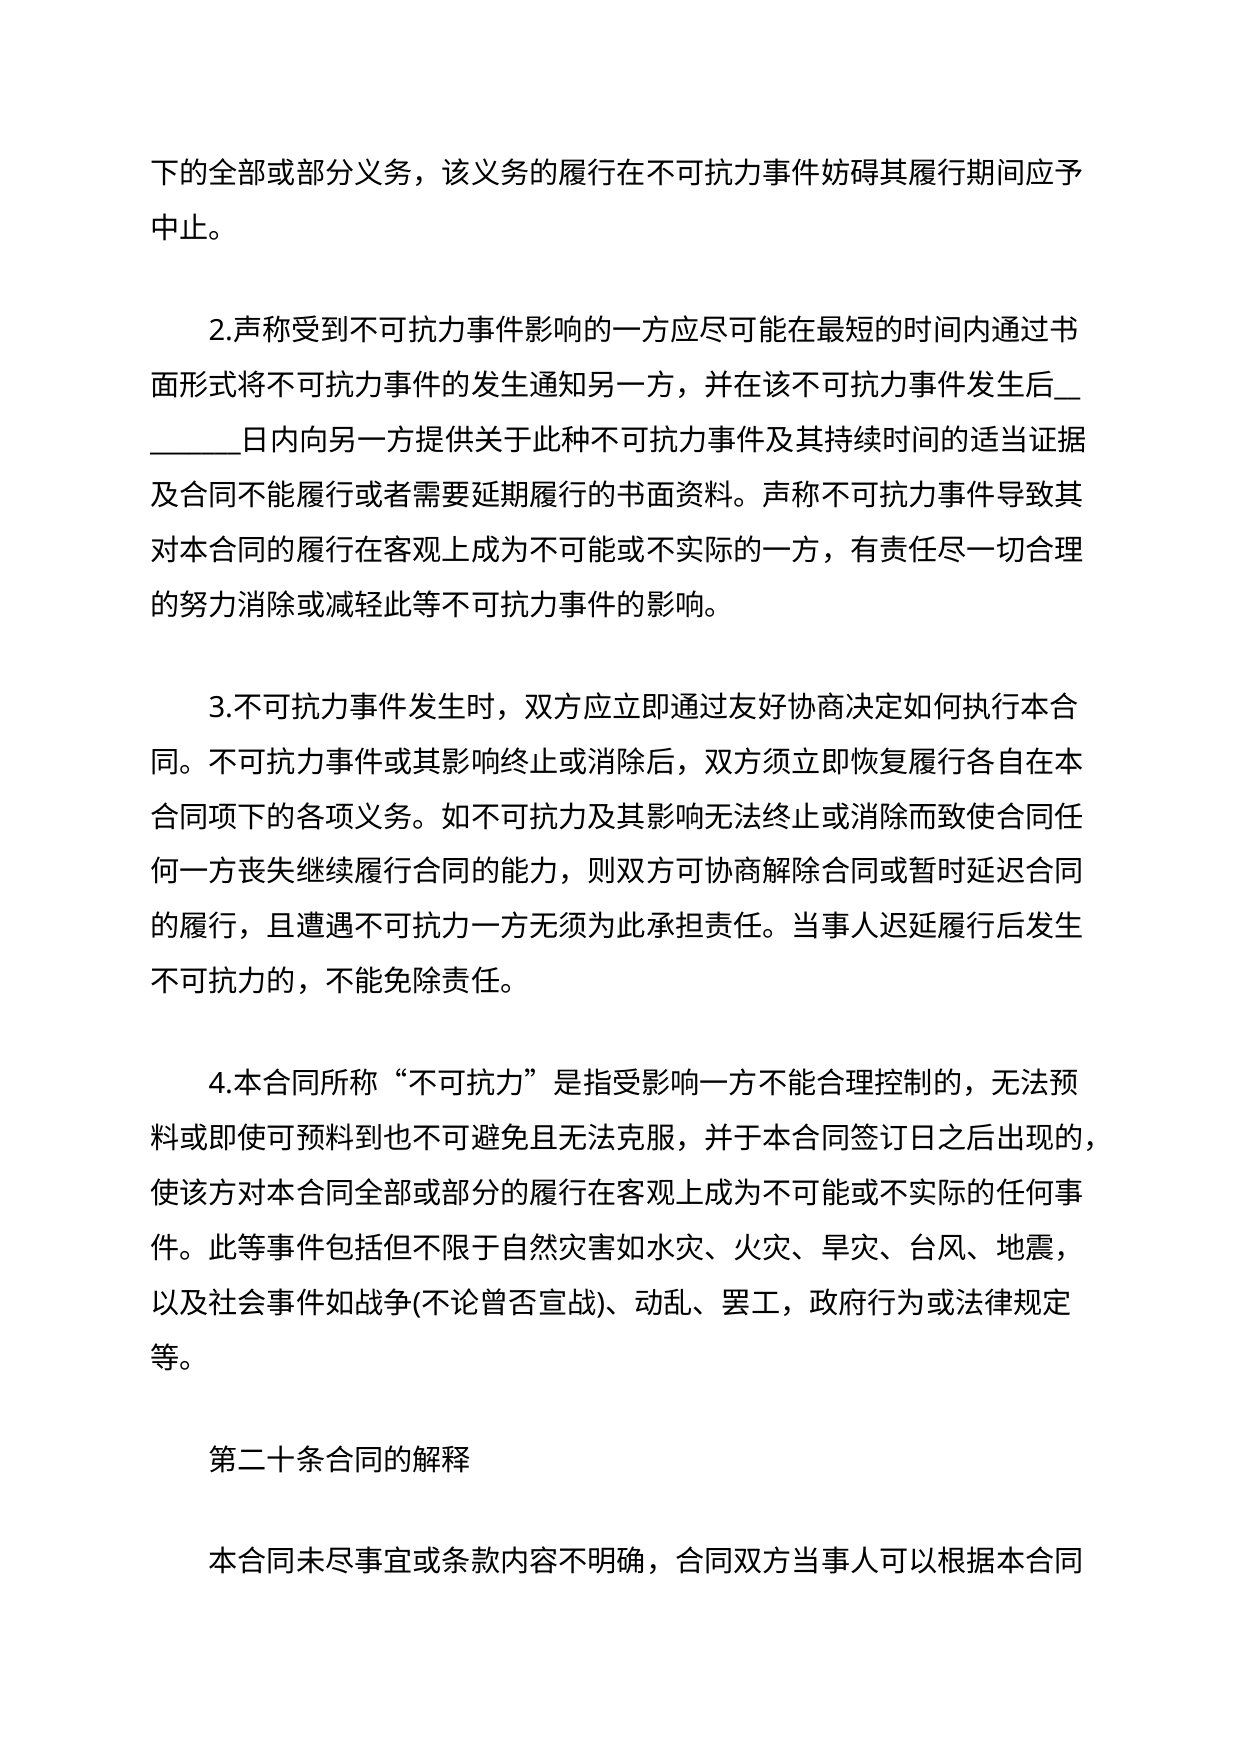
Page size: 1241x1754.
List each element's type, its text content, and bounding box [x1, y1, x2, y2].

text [150, 150, 1090, 247]
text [150, 1538, 1090, 1580]
text 4.本合同所称“不可抗力”是指受影响一方不能合理控制的，无法预料或即使可预料到也不可避免且无法克服，并于本合同签订日之后出现的，使该方对本合同全部或部分的履行在客观上成为不可能或不实际的任何事件。此等事件包括但不限于自然灾害如水灾、火灾、旱灾、台风、地震，以及社会事件如战争(不论曾否宣战)、动乱、罢工，政府行为或法律规定等。 [150, 1059, 1090, 1377]
text 2.声称受到不可抗力事件影响的一方应尽可能在最短的时间内通过书面形式将不可抗力事件的发生通知另一方，并在该不可抗力事件发生后_________日内向另一方提供关于此种不可抗力事件及其持续时间的适当证据及合同不能履行或者需要延期履行的书面资料。声称不可抗力事件导致其对本合同的履行在客观上成为不可能或不实际的一方，有责任尽一切合理的努力消除或减轻此等不可抗力事件的影响。 [150, 307, 1090, 624]
text 第二十条合同的解释 [150, 1436, 1090, 1478]
text 3.不可抗力事件发生时，双方应立即通过友好协商决定如何执行本合同。不可抗力事件或其影响终止或消除后，双方须立即恢复履行各自在本合同项下的各项义务。如不可抗力及其影响无法终止或消除而致使合同任何一方丧失继续履行合同的能力，则双方可协商解除合同或暂时延迟合同的履行，且遭遇不可抗力一方无须为此承担责任。当事人迟延履行后发生不可抗力的，不能免除责任。 [150, 683, 1090, 1000]
